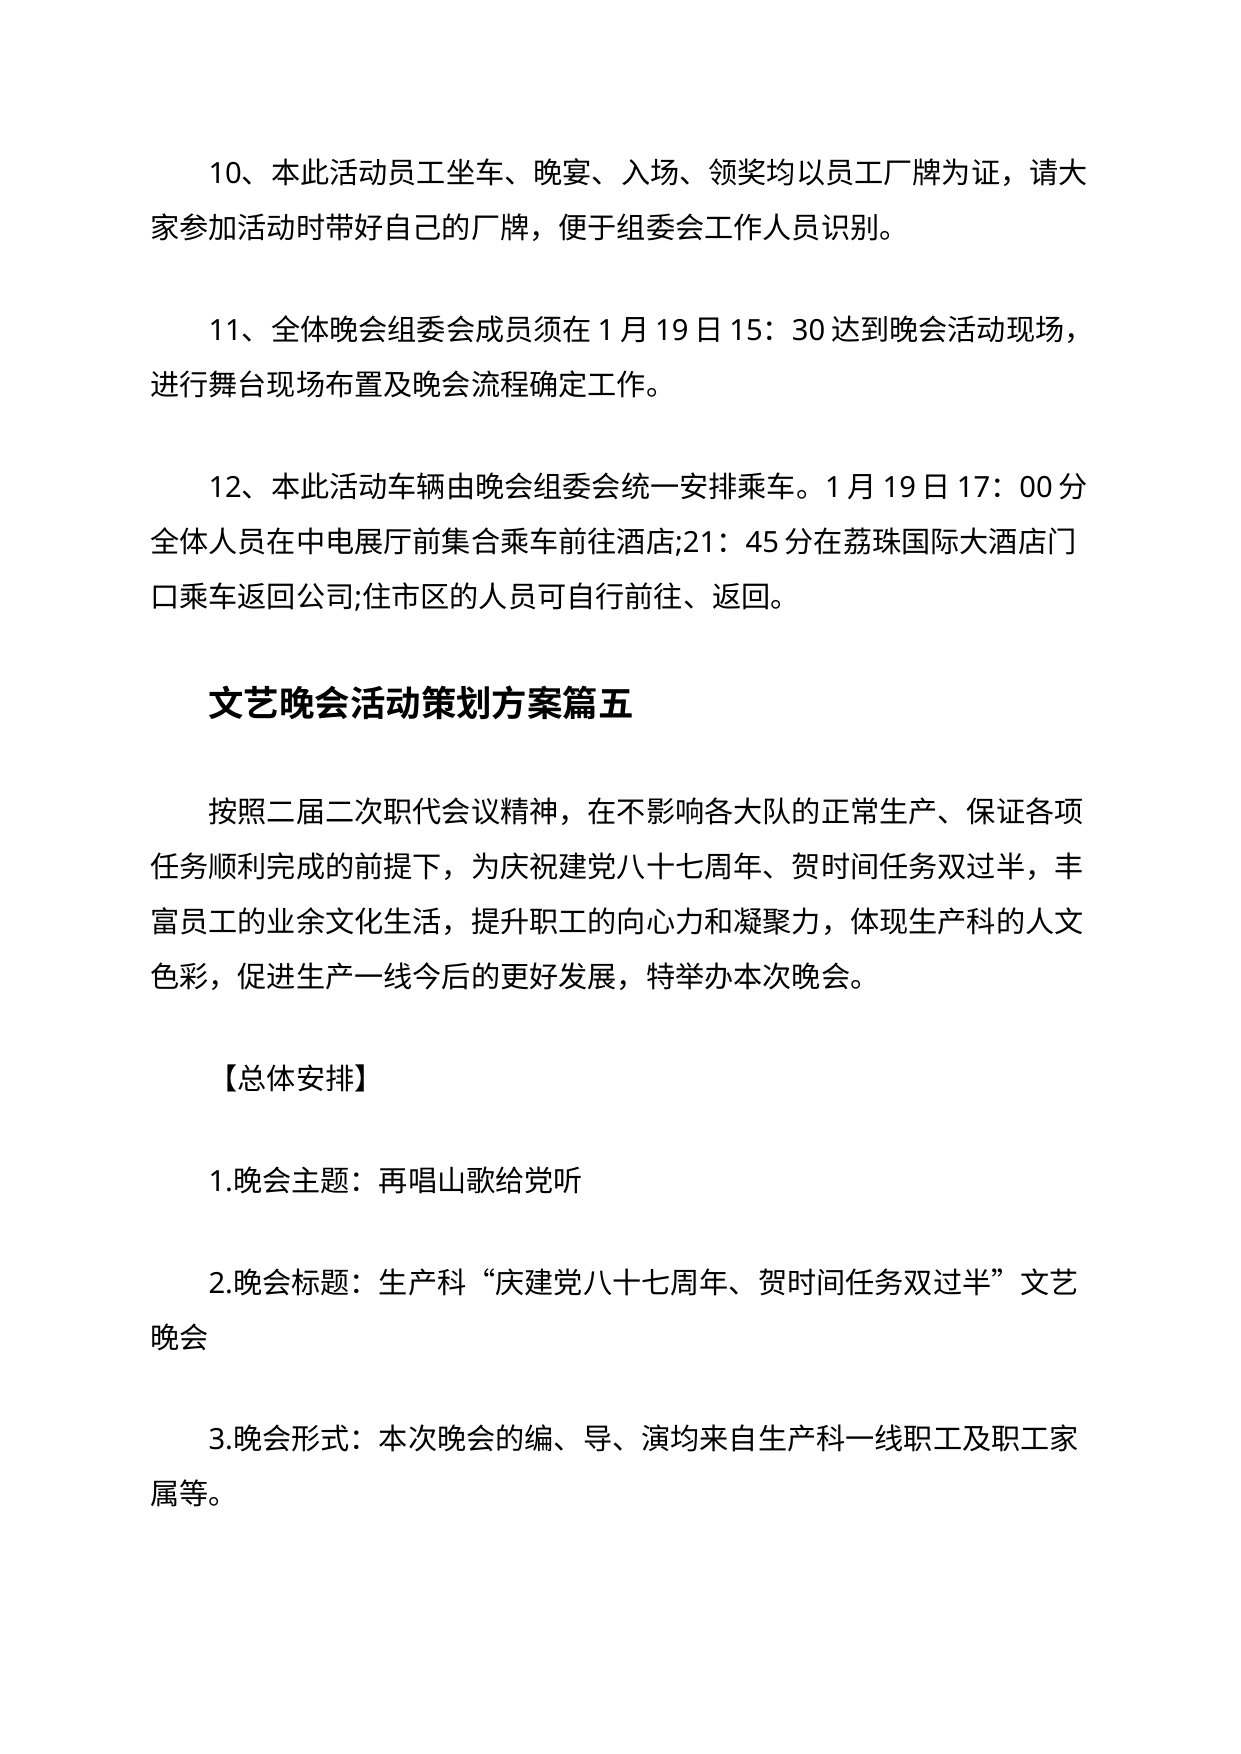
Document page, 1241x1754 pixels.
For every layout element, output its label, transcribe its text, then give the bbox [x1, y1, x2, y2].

text 10、本此活动员工坐车、晚宴、入场、领奖均以员工厂牌为证，请大家参加活动时带好自己的厂牌，便于组委会工作人员识别。 [150, 150, 1090, 247]
text 文艺晚会活动策划方案篇五 [150, 676, 1090, 727]
text 12、本此活动车辆由晚会组委会统一安排乘车。1月19日17：00分全体人员在中电展厅前集合乘车前往酒店;21：45分在荔珠国际大酒店门口乘车返回公司;住市区的人员可自行前往、返回。 [150, 463, 1090, 616]
text 按照二届二次职代会议精神，在不影响各大队的正常生产、保证各项任务顺利完成的前提下，为庆祝建党八十七周年、贺时间任务双过半，丰富员工的业余文化生活，提升职工的向心力和凝聚力，体现生产科的人文色彩，促进生产一线今后的更好发展，特举办本次晚会。 [150, 789, 1090, 996]
text 【总体安排】 [150, 1055, 1090, 1098]
text 3.晚会形式：本次晚会的编、导、演均来自生产科一线职工及职工家属等。 [150, 1416, 1090, 1513]
text 1.晚会主题：再唱山歌给党听 [150, 1157, 1090, 1199]
text 2.晚会标题：生产科“庆建党八十七周年、贺时间任务双过半”文艺晚会 [150, 1259, 1090, 1356]
text 11、全体晚会组委会成员须在1月19日15：30达到晚会活动现场，进行舞台现场布置及晚会流程确定工作。 [150, 307, 1090, 404]
